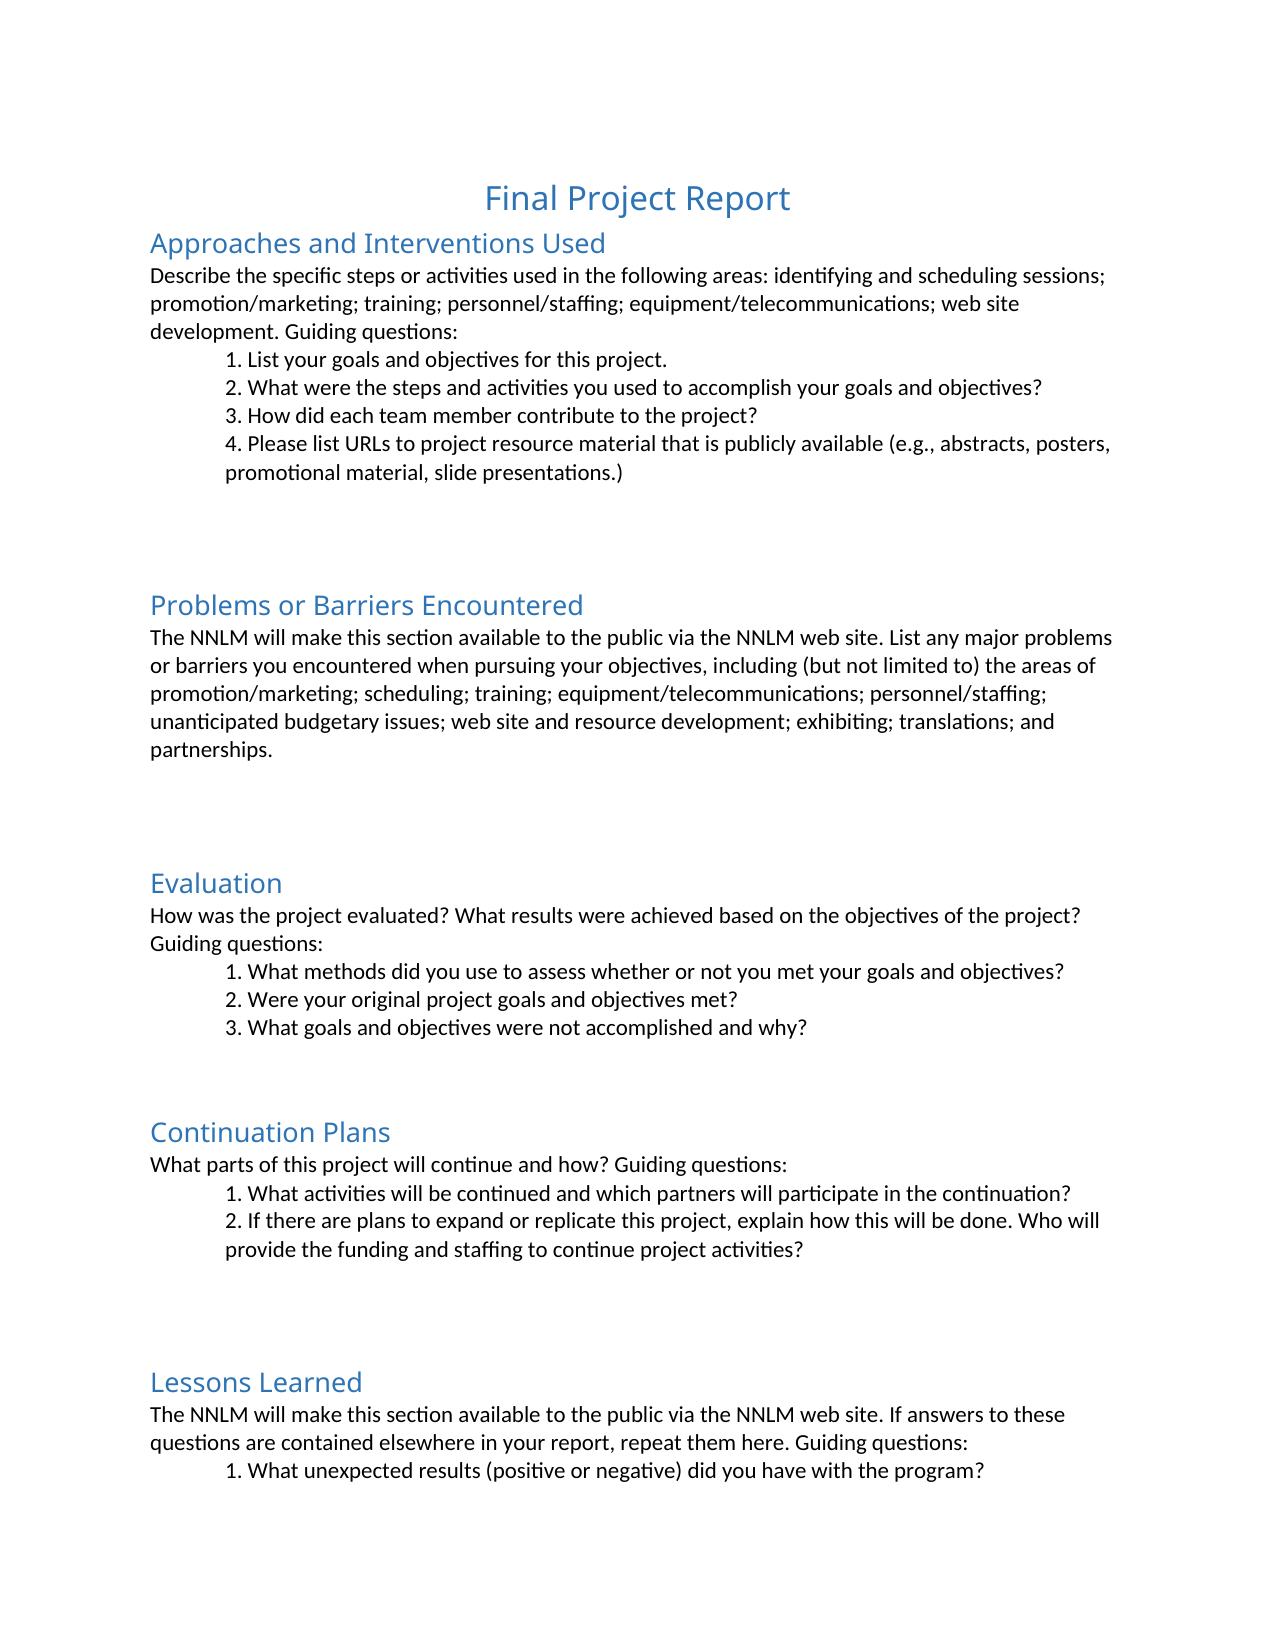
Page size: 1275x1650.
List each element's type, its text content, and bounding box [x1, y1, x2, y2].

text What parts of this project will continue and how? Guiding questions: [150, 1151, 1125, 1179]
text 1. What methods did you use to assess whether or not you met your goals and objectives? [225, 957, 1125, 985]
text 2. Were your original project goals and objectives met? [225, 985, 1125, 1013]
text 2. If there are plans to expand or replicate this project, explain how this will be done. Who will provide the funding and staffing to continue project activities? [225, 1207, 1125, 1263]
text 4. Please list URLs to project resource material that is publicly available (e.g., abstracts, posters, promotional material, slide presentations.) [225, 429, 1125, 486]
text How was the project evaluated? What results were achieved based on the objectives of the project? Guiding questions: [150, 901, 1125, 957]
text 1. What unexpected results (positive or negative) did you have with the program? [225, 1456, 1125, 1484]
text Describe the specific steps or activities used in the following areas: identifying and scheduling sessions; promotion/marketing; training; personnel/staffing; equipment/telecommunications; web site development. Guiding questions: [150, 261, 1125, 346]
text 3. What goals and objectives were not accomplished and why? [225, 1013, 1125, 1041]
subtitle Lessons Learned [150, 1363, 1125, 1400]
text 1. What activities will be continued and which partners will participate in the continuation? [225, 1179, 1125, 1207]
subtitle Problems or Barriers Encountered [150, 586, 1125, 623]
subtitle Final Project Report [150, 175, 1125, 220]
subtitle Continuation Plans [150, 1114, 1125, 1151]
text 3. How did each team member contribute to the project? [225, 402, 1125, 429]
subtitle Approaches and Interventions Used [150, 224, 1125, 261]
text The NNLM will make this section available to the public via the NNLM web site. If answers to these questions are contained elsewhere in your report, repeat them here. Guiding questions: [150, 1400, 1125, 1456]
text 1. List your goals and objectives for this project. [225, 346, 1125, 373]
text The NNLM will make this section available to the public via the NNLM web site. List any major problems or barriers you encountered when pursuing your objectives, including (but not limited to) the areas of promotion/marketing; scheduling; training; equipment/telecommunications; personnel/staffing; unanticipated budgetary issues; web site and resource development; exhibiting; translations; and partnerships. [150, 623, 1125, 763]
text 2. What were the steps and activities you used to accomplish your goals and objectives? [225, 373, 1125, 402]
subtitle Evaluation [150, 864, 1125, 901]
